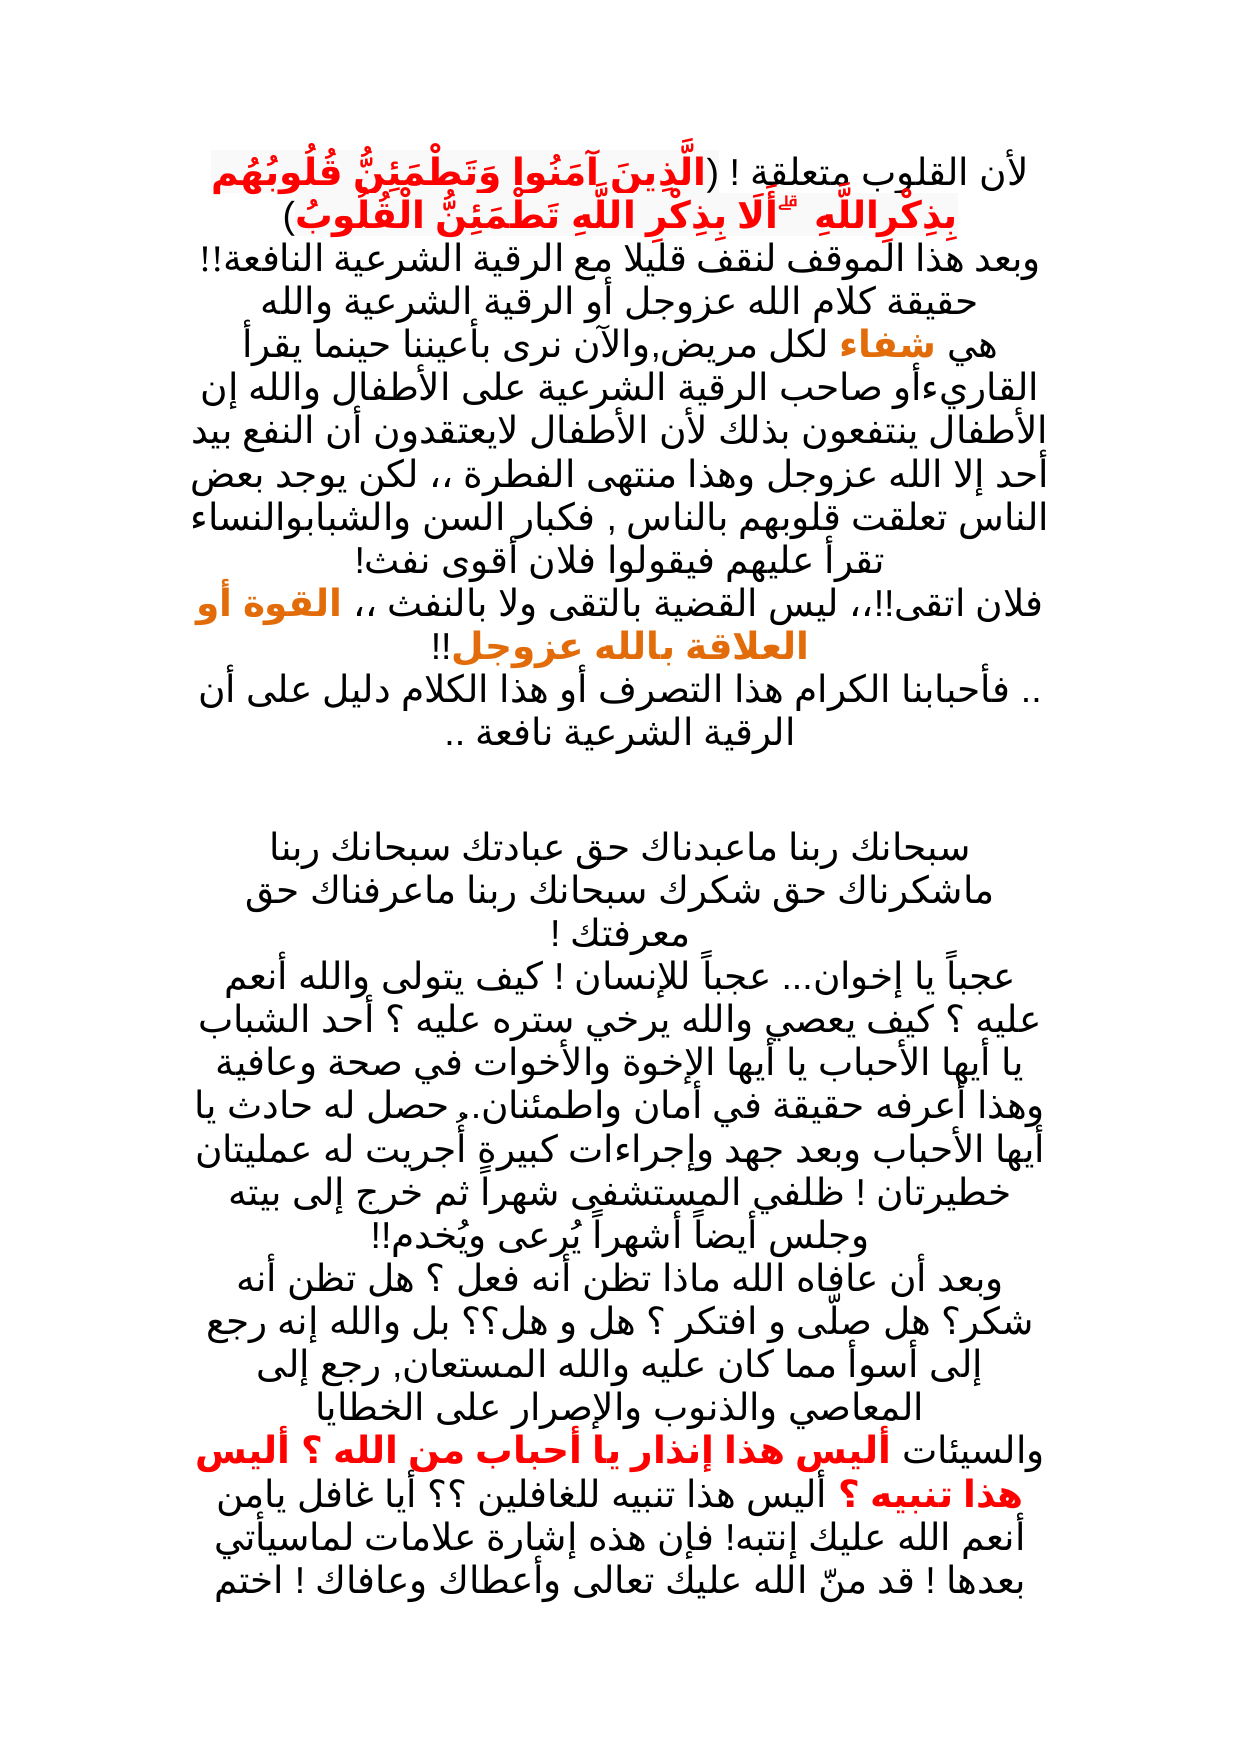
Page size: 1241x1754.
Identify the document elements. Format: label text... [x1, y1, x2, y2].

text وبعد هذا الموقف لنقف قليلا مع الرقية الشرعية النافعة!! [187, 236, 1053, 279]
text لأن القلوب متعلقة ! (الَّذِينَ آمَنُوا وَتَطْمَئِنُّ قُلُوبُهُم بِذِكْرِ اللَّهِ ۗ أَلَا بِذِكْرِ اللَّهِ تَطْمَئِنُّ الْقُلُوبُ) [187, 150, 295, 236]
text حقيقة كلام الله عزوجل أو الرقية الشرعية والله هي شفاء لكل مريض,والآن نرى بأعيننا حينما يقرأ القاريءأو صاحب الرقية الشرعية على الأطفال والله إن الأطفال ينتفعون بذلك لأن الأطفال لايعتقدون أن النفع بيد أحد إلا الله عزوجل وهذا منتهى الفطرة ،، لكن يوجد بعض الناس تعلقت قلوبهم بالناس , فكبار السن والشبابوالنساء تقرأ عليهم فيقولوا فلان أقوى نفث! [187, 279, 1053, 581]
text سبحانك ربنا ماعبدناك حق عبادتك سبحانك ربنا ماشكرناك حق شكرك سبحانك ربنا ماعرفناك حق معرفتك ! [187, 825, 1053, 954]
text عجباً يا إخوان... عجباً للإنسان ! كيف يتولى والله أنعم عليه ؟ كيف يعصي والله يرخي ستره عليه ؟ أحد الشباب يا أيها الأحباب يا أيها الإخوة والأخوات في صحة وعافية وهذا أعرفه حقيقة في أمان واطمئنان.. حصل له حادث يا أيها الأحباب وبعد جهد وإجراءات كبيرة أُجريت له عمليتان خطيرتان ! ظلفي المستشفى شهراً ثم خرج إلى بيته وجلس أيضاً أشهراً يُرعى ويُخدم!! [187, 954, 1053, 1256]
text .. فأحبابنا الكرام هذا التصرف أو هذا الكلام دليل على أن الرقية الشرعية نافعة .. [187, 667, 1053, 825]
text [187, 1256, 1053, 1601]
text فلان اتقى!!،، ليس القضية بالتقى ولا بالنفث ،، القوة أو العلاقة بالله عزوجل!! [187, 581, 1053, 667]
text لأن القلوب متعلقة ! (الَّذِينَ آمَنُوا وَتَطْمَئِنُّ قُلُوبُهُم بِذِكْرِ اللَّهِ ۗ أَلَا بِذِكْرِ اللَّهِ تَطْمَئِنُّ الْقُلُوبُ) [719, 150, 1053, 236]
